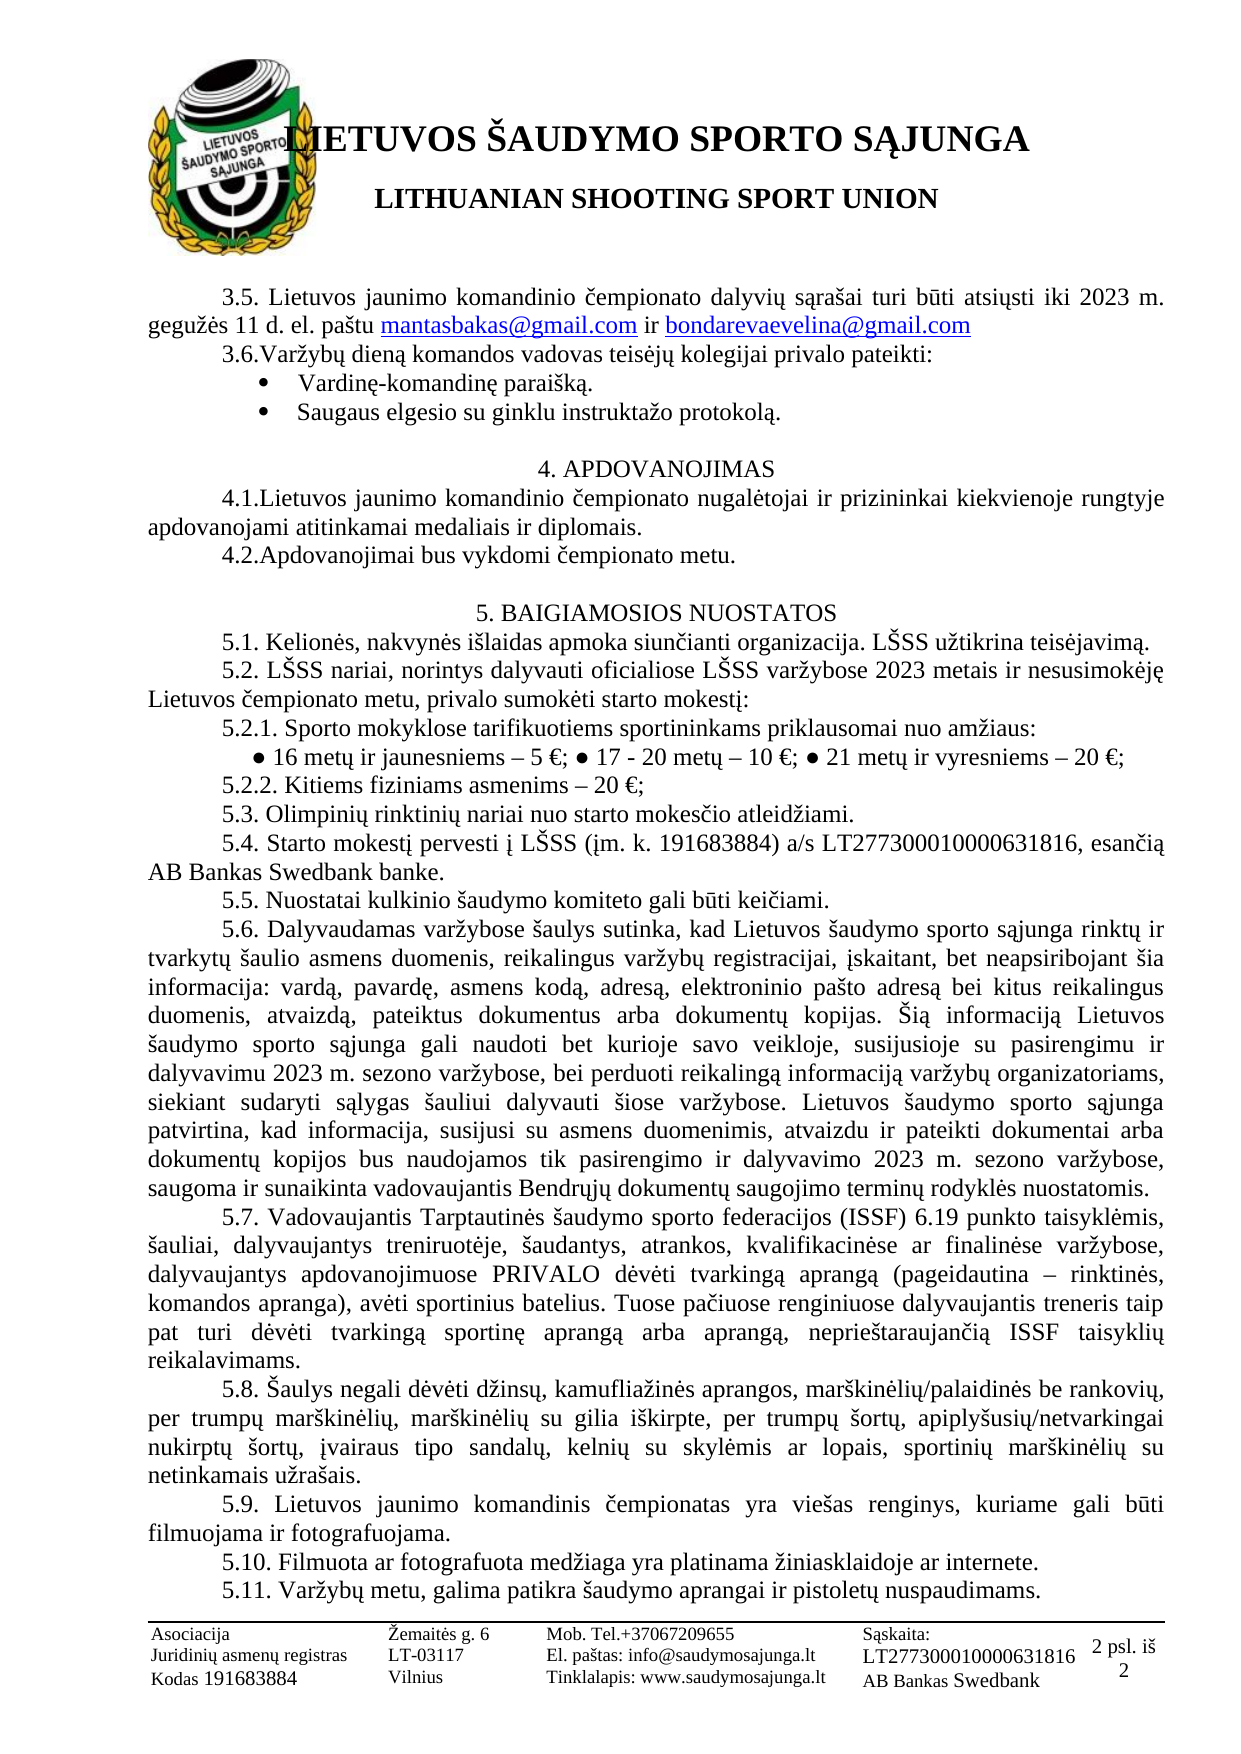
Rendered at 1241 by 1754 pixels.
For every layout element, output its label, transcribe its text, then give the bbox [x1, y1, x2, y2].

list Vardinę-komandinę paraišką. [148, 368, 1165, 397]
text 5.1. Kelionės, nakvynės išlaidas apmoka siunčianti organizacija. LŠSS užtikrina teisėjavimą. [185, 627, 1165, 656]
text 5.6. Dalyvaudamas varžybose šaulys sutinka, kad Lietuvos šaudymo sporto sąjunga rinktų ir tvarkytų šaulio asmens duomenis, reikalingus varžybų registracijai, įskaitant, bet neapsiribojant šia informacija: vardą, pavardę, asmens kodą, adresą, elektroninio pašto adresą bei kitus reikalingus duomenis, atvaizdą, pateiktus dokumentus arba dokumentų kopijas. Šią informaciją Lietuvos šaudymo sporto sąjunga gali naudoti bet kurioje savo veikloje, susijusioje su pasirengimu ir dalyvavimu 2023 m. sezono varžybose, bei perduoti reikalingą informaciją varžybų organizatoriams, siekiant sudaryti sąlygas šauliui dalyvauti šiose varžybose. Lietuvos šaudymo sporto sąjunga patvirtina, kad informacija, susijusi su asmens duomenimis, atvaizdu ir pateikti dokumentai arba dokumentų kopijos bus naudojamos tik pasirengimo ir dalyvavimo 2023 m. sezono varžybose, saugoma ir sunaikinta vadovaujantis Bendrųjų dokumentų saugojimo terminų rodyklės nuostatomis. [148, 914, 1165, 1202]
text 5.9. Lietuvos jaunimo komandinis čempionatas yra viešas renginys, kuriame gali būti filmuojama ir fotografuojama. [148, 1489, 1165, 1547]
text ● 16 metų ir jaunesniems – 5 €; ● 17 - 20 metų – 10 €; ● 21 metų ir vyresniems – 20 €; [148, 742, 1165, 771]
text 3.5. Lietuvos jaunimo komandinio čempionato dalyvių sąrašai turi būti atsiųsti iki 2023 m. gegužės 11 d. el. paštu mantasbakas@gmail.com ir bondarevaevelina@gmail.com [148, 282, 1165, 339]
text 4.1.Lietuvos jaunimo komandinio čempionato nugalėtojai ir prizininkai kiekvienoje rungtyje apdovanojami atitinkamai medaliais ir diplomais. [148, 483, 1165, 541]
text 5.10. Filmuota ar fotografuota medžiaga yra platinama žiniasklaidoje ar internete. [185, 1547, 1165, 1576]
text 5.2. LŠSS nariai, norintys dalyvauti oficialiose LŠSS varžybose 2023 metais ir nesusimokėję Lietuvos čempionato metu, privalo sumokėti starto mokestį: [148, 656, 1165, 713]
text 5. BAIGIAMOSIOS NUOSTATOS [148, 598, 1165, 627]
text 4.2.Apdovanojimai bus vykdomi čempionato metu. [185, 541, 1165, 569]
text 5.2.2. Kitiems fiziniams asmenims – 20 €; [185, 771, 1165, 799]
text 5.7. Vadovaujantis Tarptautinės šaudymo sporto federacijos (ISSF) 6.19 punkto taisyklėmis, šauliai, dalyvaujantys treniruotėje, šaudantys, atrankos, kvalifikacinėse ar finalinėse varžybose, dalyvaujantys apdovanojimuose PRIVALO dėvėti tvarkingą aprangą (pageidautina – rinktinės, komandos apranga), avėti sportinius batelius. Tuose pačiuose renginiuose dalyvaujantis treneris taip pat turi dėvėti tvarkingą sportinę aprangą arba aprangą, neprieštaraujančią ISSF taisyklių reikalavimams. [148, 1202, 1165, 1374]
text 5.2.1. Sporto mokyklose tarifikuotiems sportininkams priklausomai nuo amžiaus: [185, 713, 1165, 742]
list Saugaus elgesio su ginklu instruktažo protokolą. [259, 397, 1165, 426]
text 3.6.Varžybų dieną komandos vadovas teisėjų kolegijai privalo pateikti: [148, 339, 1165, 368]
picture [148, 59, 317, 256]
text 5.4. Starto mokestį pervesti į LŠSS (įm. k. 191683884) a/s LT277300010000631816, esančią AB Bankas Swedbank banke. [148, 828, 1165, 886]
text 5.5. Nuostatai kulkinio šaudymo komiteto gali būti keičiami. [185, 886, 1165, 914]
text 4. APDOVANOJIMAS [148, 454, 1165, 483]
text 5.3. Olimpinių rinktinių nariai nuo starto mokesčio atleidžiami. [185, 799, 1165, 828]
text 5.11. Varžybų metu, galima patikra šaudymo aprangai ir pistoletų nuspaudimams. [185, 1576, 1165, 1604]
text 5.8. Šaulys negali dėvėti džinsų, kamufliažinės aprangos, marškinėlių/palaidinės be rankovių, per trumpų marškinėlių, marškinėlių su gilia iškirpte, per trumpų šortų, apiplyšusių/netvarkingai nukirptų šortų, įvairaus tipo sandalų, kelnių su skylėmis ar lopais, sportinių marškinėlių su netinkamais užrašais. [148, 1374, 1165, 1489]
